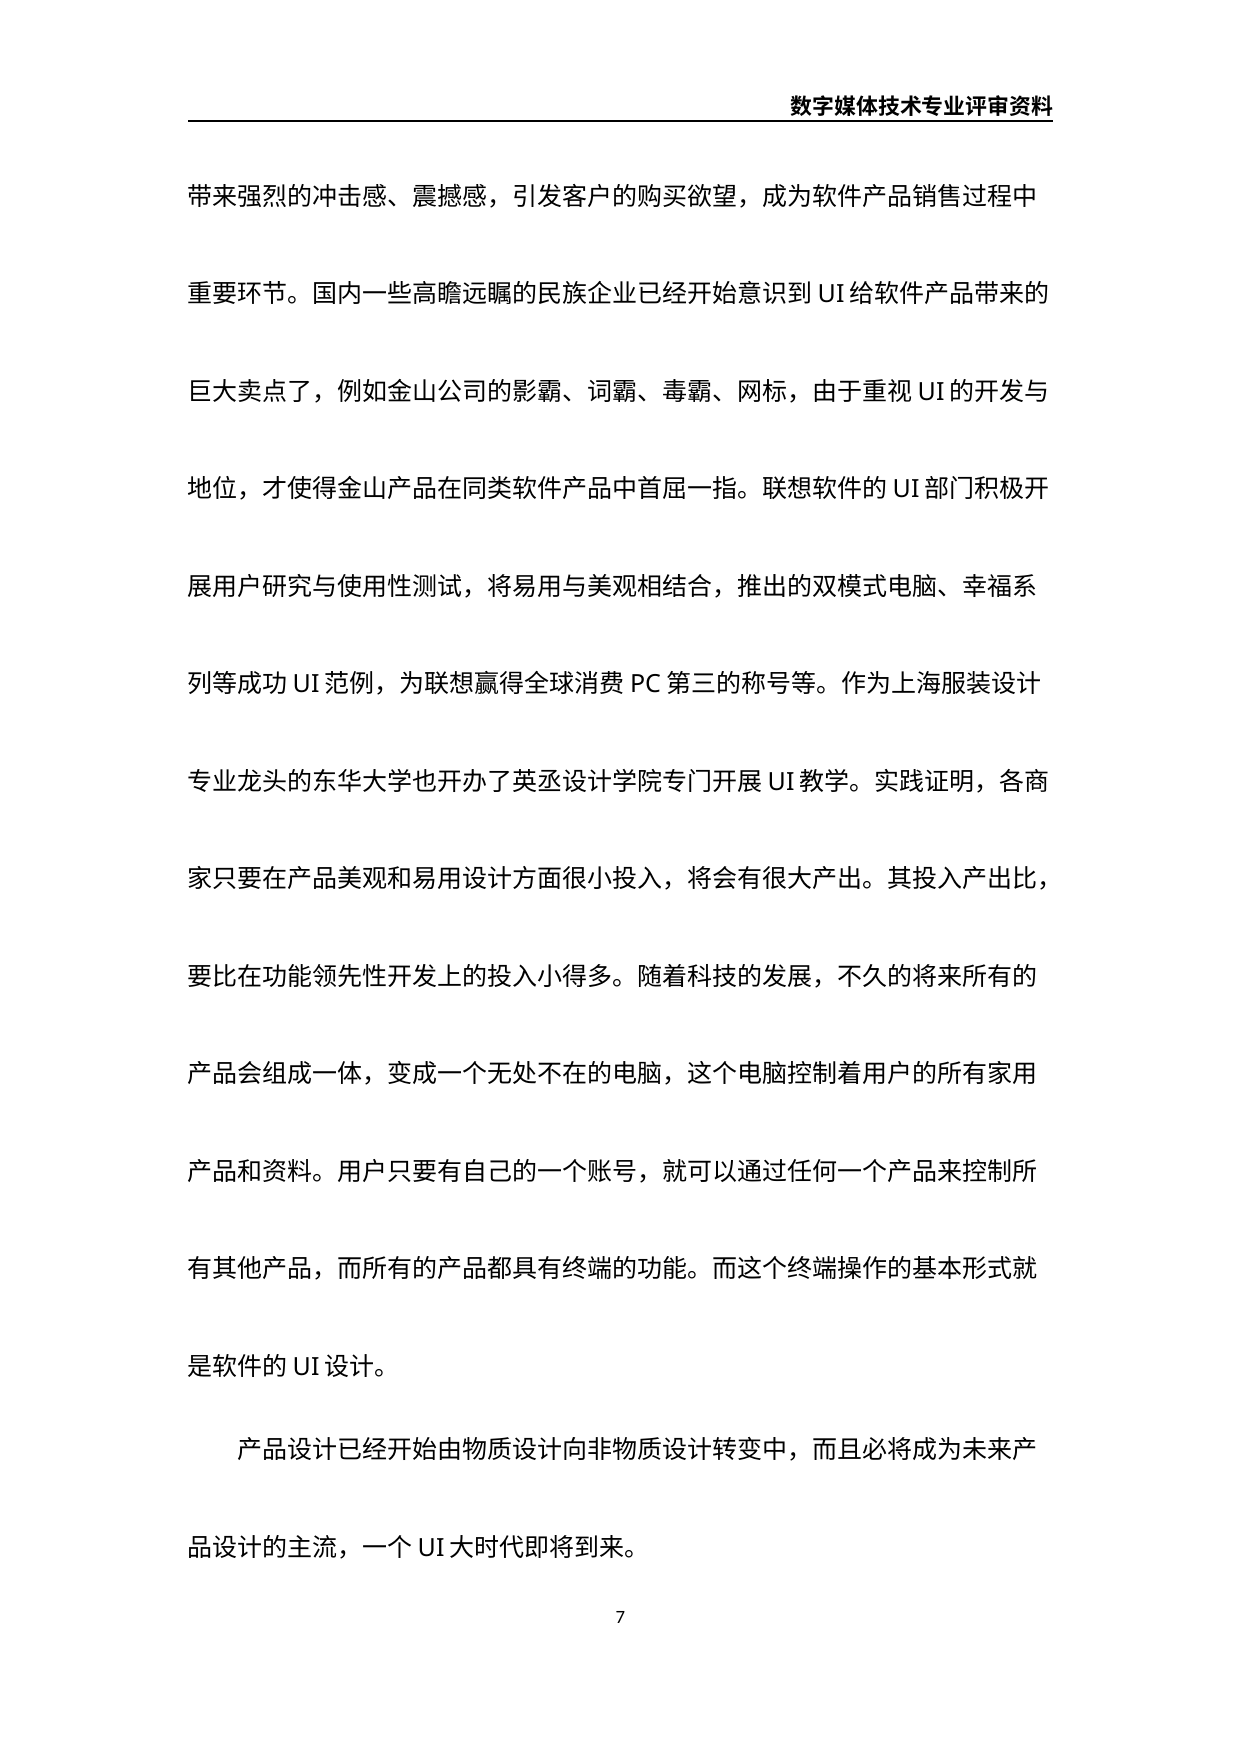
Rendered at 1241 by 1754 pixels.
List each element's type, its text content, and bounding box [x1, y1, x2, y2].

text 产品设计已经开始由物质设计向非物质设计转变中，而且必将成为未来产品设计的主流，一个UI大时代即将到来。 [187, 1415, 1053, 1578]
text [187, 162, 1053, 1397]
